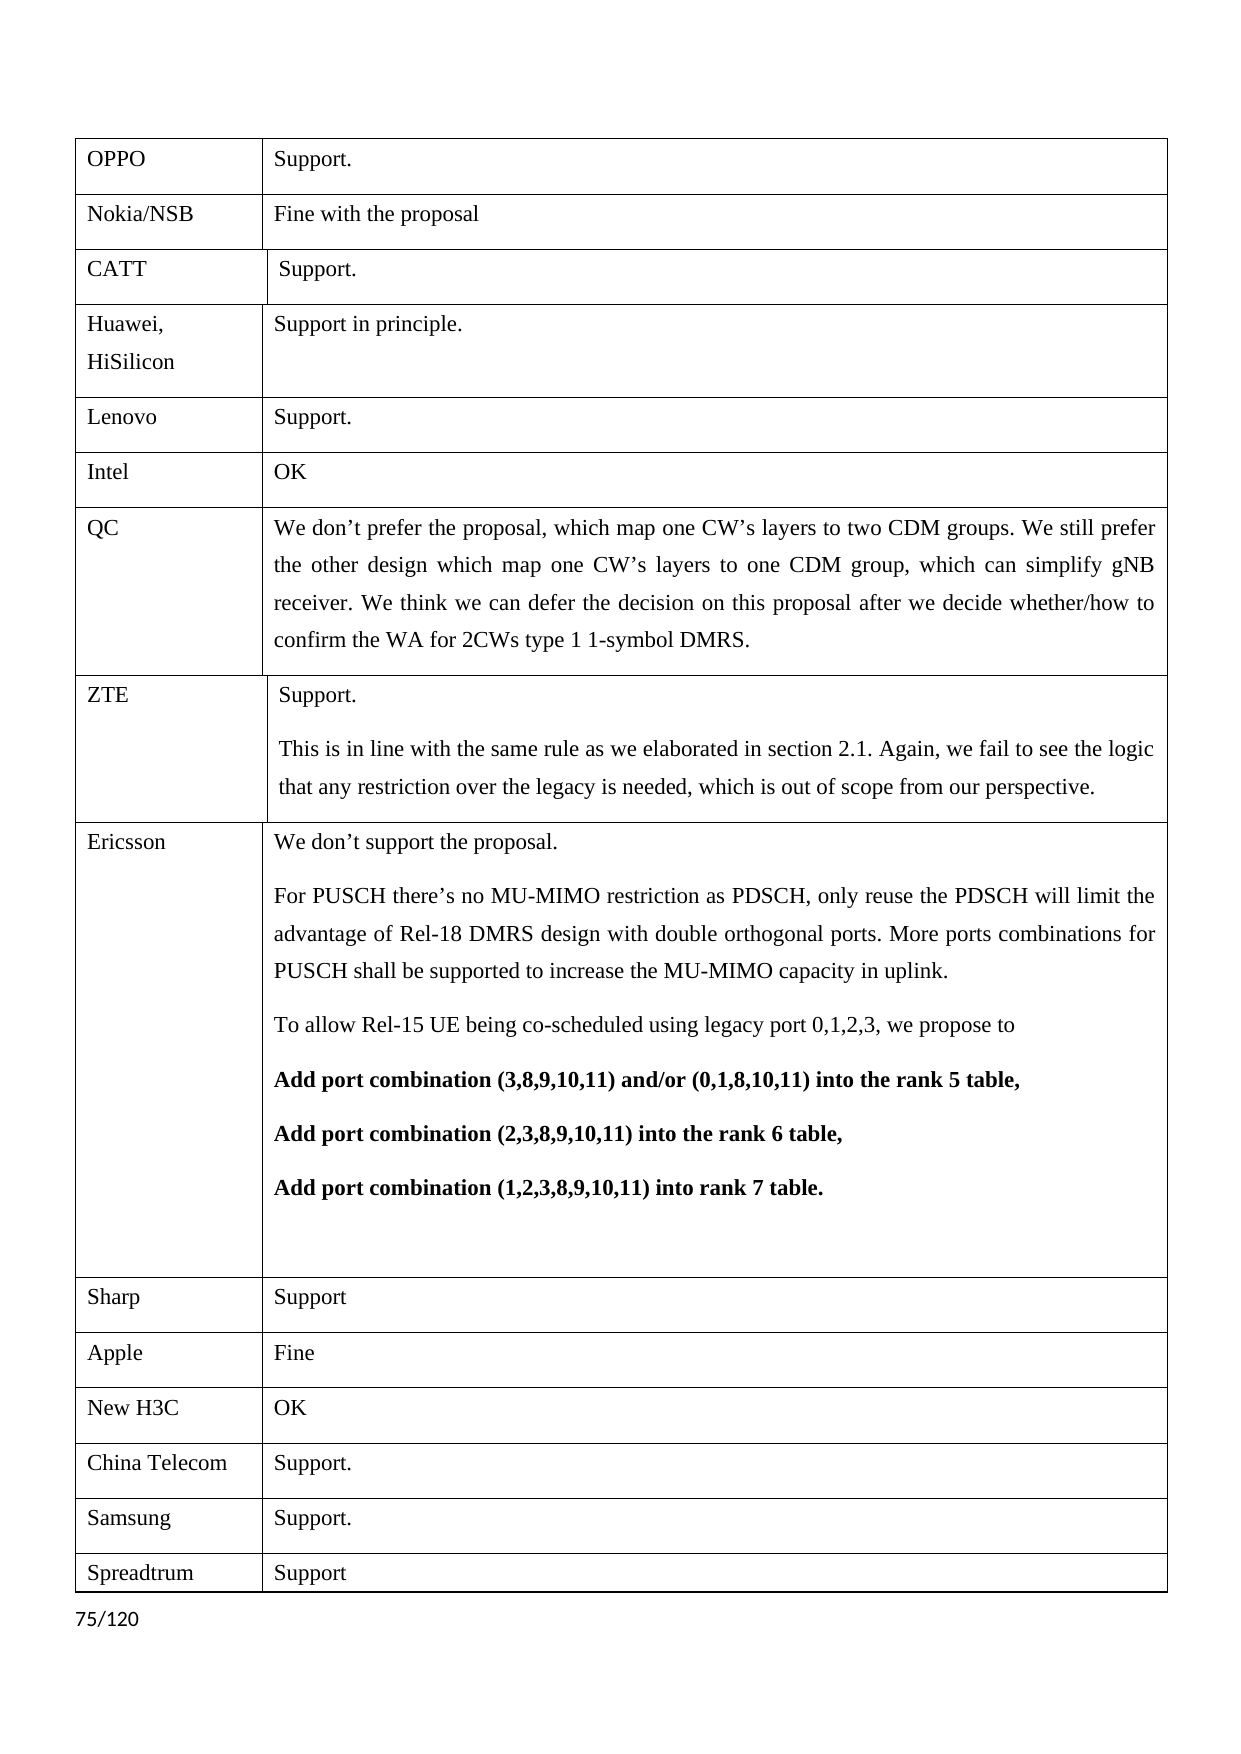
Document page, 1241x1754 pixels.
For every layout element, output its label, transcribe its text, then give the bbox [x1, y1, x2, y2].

table_cell OPPO [76, 139, 262, 193]
table_cell Support in principle. [263, 305, 1167, 397]
table_cell Support. This is in line with the same rule as we elaborated in section 2.1. Again, we fail to see the logic that any restriction over the legacy is needed, which is out of scope from our perspective. [268, 676, 1167, 822]
table_cell Spreadtrum [76, 1554, 262, 1591]
table_cell QC [76, 508, 262, 675]
table_cell Huawei, HiSilicon [76, 305, 262, 397]
table_cell Fine with the proposal [263, 195, 1167, 249]
table_cell Support. [268, 250, 1167, 304]
table_cell Samsung [76, 1499, 262, 1553]
table_cell OK [263, 453, 1167, 507]
table_cell Intel [76, 453, 262, 507]
table_cell We don’t prefer the proposal, which map one CW’s layers to two CDM groups. We still prefer the other design which map one CW’s layers to one CDM group, which can simplify gNB receiver. We think we can defer the decision on this proposal after we decide whether/how to confirm the WA for 2CWs type 1 1-symbol DMRS. [263, 508, 1167, 675]
table_cell Support. [263, 1444, 1167, 1498]
table_cell Support. [263, 398, 1167, 452]
table_cell New H3C [76, 1388, 262, 1442]
table_cell Support [263, 1554, 1167, 1591]
table_cell Apple [76, 1333, 262, 1387]
table_cell Nokia/NSB [76, 195, 262, 249]
table_cell Support. [263, 139, 1167, 193]
table_cell We don’t support the proposal. For PUSCH there’s no MU-MIMO restriction as PDSCH, only reuse the PDSCH will limit the advantage of Rel-18 DMRS design with double orthogonal ports. More ports combinations for PUSCH shall be supported to increase the MU-MIMO capacity in uplink. To allow Rel-15 UE being co-scheduled using legacy port 0,1,2,3, we propose to Add port combination (3,8,9,10,11) and/or (0,1,8,10,11) into the rank 5 table, Add port combination (2,3,8,9,10,11) into the rank 6 table, Add port combination (1,2,3,8,9,10,11) into rank 7 table. [263, 823, 1167, 1277]
table_cell China Telecom [76, 1444, 262, 1498]
table_cell CATT [76, 250, 267, 304]
table_cell Ericsson [76, 823, 262, 1277]
table_cell Support [263, 1278, 1167, 1332]
table_cell ZTE [76, 676, 267, 822]
table_cell OK [263, 1388, 1167, 1442]
table_cell Fine [263, 1333, 1167, 1387]
table_cell Lenovo [76, 398, 262, 452]
table_cell Sharp [76, 1278, 262, 1332]
table_cell Support. [263, 1499, 1167, 1553]
